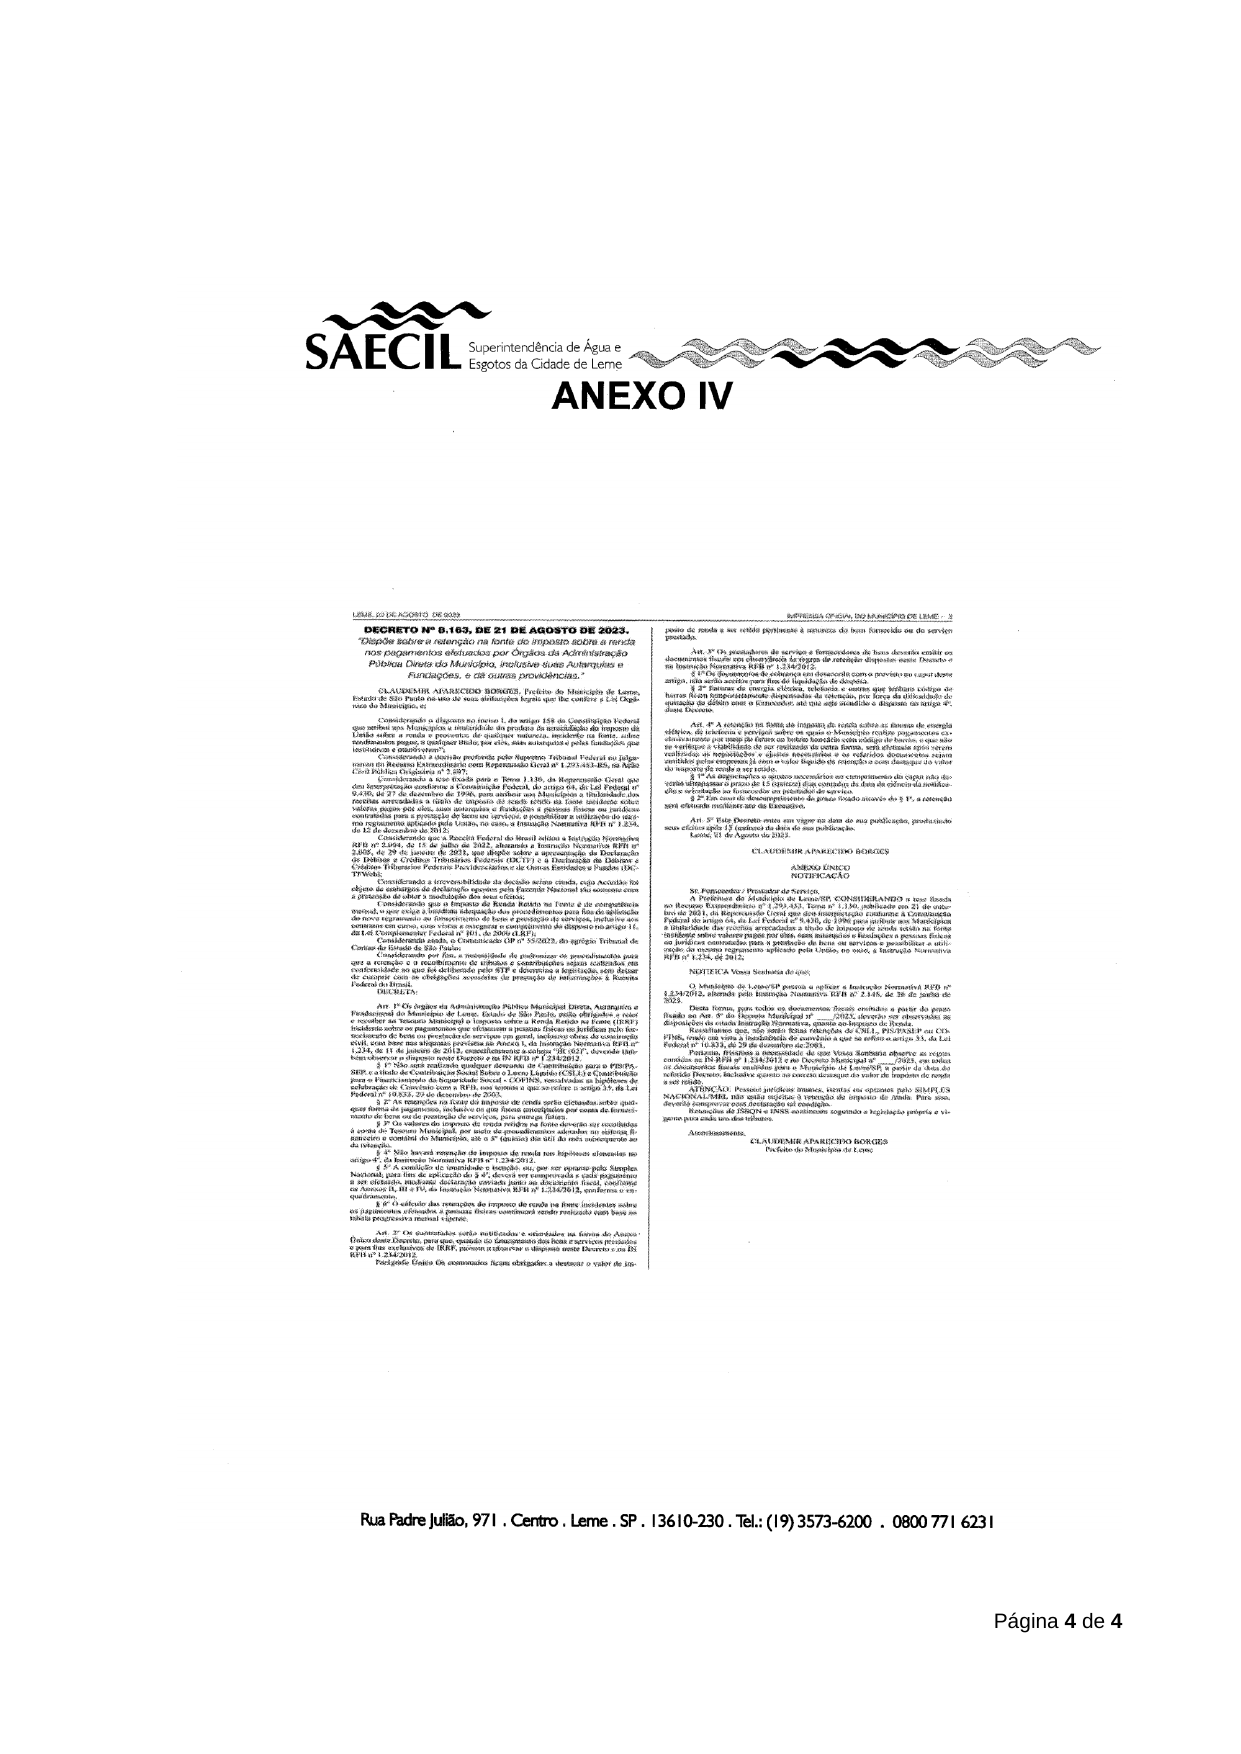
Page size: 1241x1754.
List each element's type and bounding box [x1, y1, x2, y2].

picture [177, 265, 1123, 1536]
